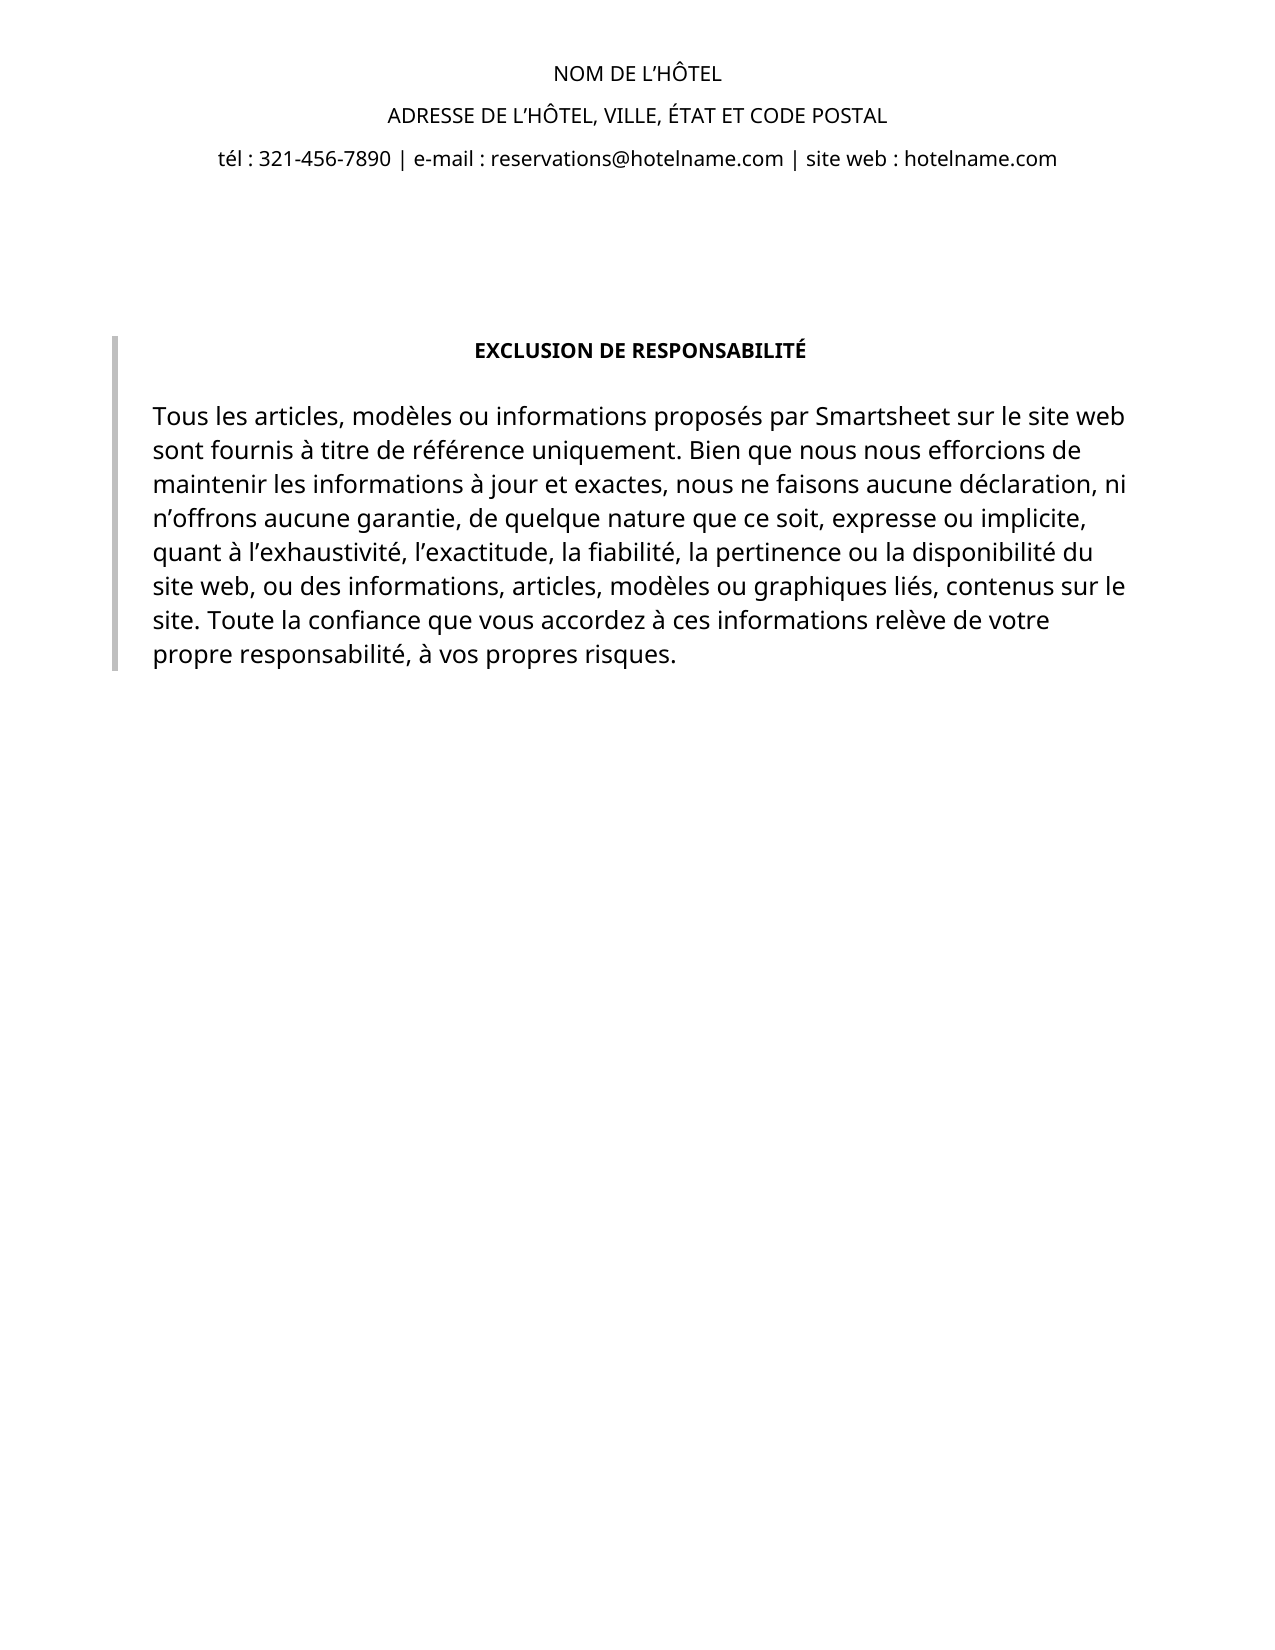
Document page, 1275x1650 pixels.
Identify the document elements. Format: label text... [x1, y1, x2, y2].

text NOM DE L’HÔTEL [75, 59, 1200, 87]
text ADRESSE DE L’HÔTEL, VILLE, ÉTAT ET CODE POSTAL [75, 102, 1200, 130]
table_header EXCLUSION DE RESPONSABILITÉ Tous les articles, modèles ou informations proposés par Smartsheet sur le site web sont fournis à titre de référence uniquement. Bien que nous nous efforcions de maintenir les informations à jour et exactes, nous ne faisons aucune déclaration, ni n’offrons aucune garantie, de quelque nature que ce soit, expresse ou implicite, quant à l’exhaustivité, l’exactitude, la fiabilité, la pertinence ou la disponibilité du site web, ou des informations, articles, modèles ou graphiques liés, contenus sur le site. Toute la confiance que vous accordez à ces informations relève de votre propre responsabilité, à vos propres risques. [118, 336, 1140, 671]
text tél : 321-456-7890 | e-mail : reservations@hotelname.com | site web : hotelname.com [75, 144, 1200, 173]
